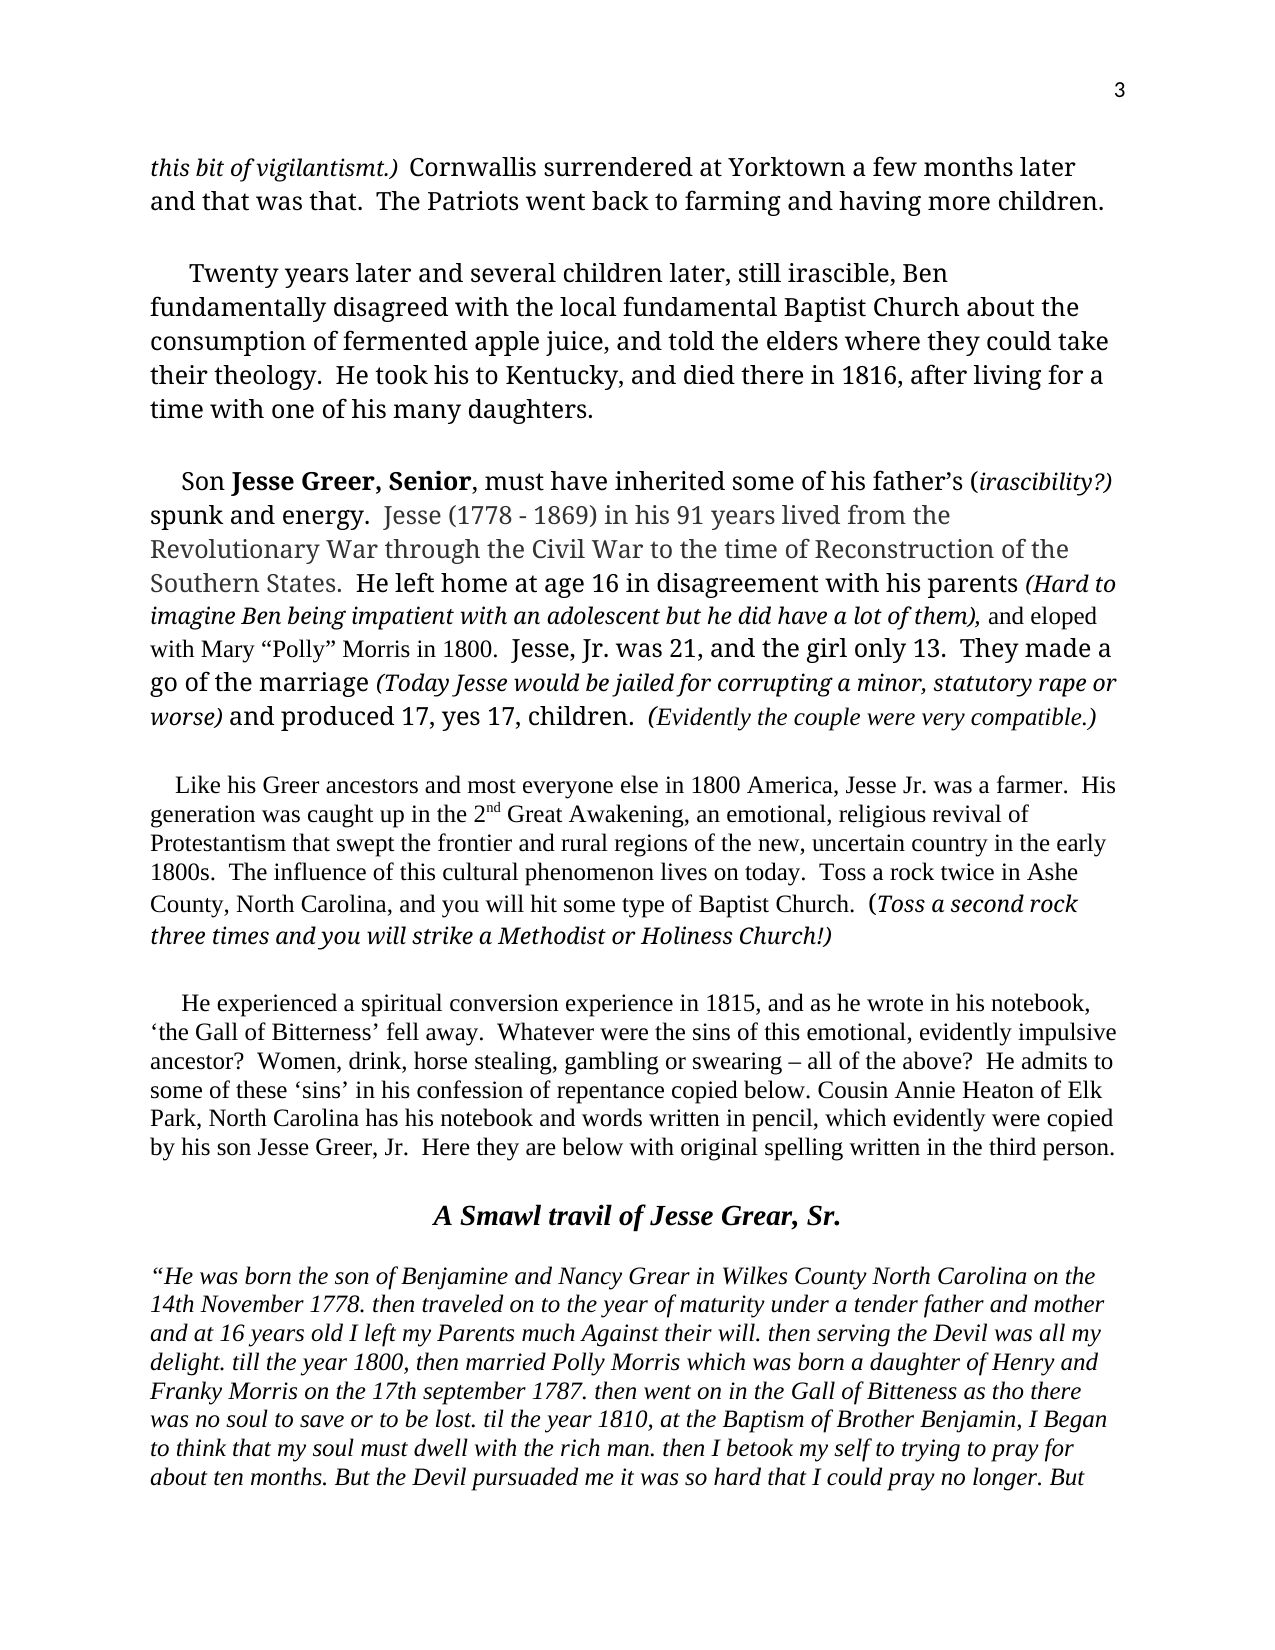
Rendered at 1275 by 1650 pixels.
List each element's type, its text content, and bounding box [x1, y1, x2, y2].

text Son Jesse Greer, Senior, must have inherited some of his father’s (irascibility?) spunk and energy. Jesse (1778 - 1869) in his 91 years lived from the Revolutionary War through the Civil War to the time of Reconstruction of the Southern States. He left home at age 16 in disagreement with his parents (Hard to imagine Ben being impatient with an adolescent but he did have a lot of them), and eloped with Mary “Polly” Morris in 1800. Jesse, Jr. was 21, and the girl only 13. They made a go of the marriage (Today Jesse would be jailed for corrupting a minor, statutory rape or worse) and produced 17, yes 17, children. (Evidently the couple were very compatible.) [150, 463, 1125, 733]
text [150, 1261, 1125, 1491]
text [150, 150, 1125, 218]
text Like his Greer ancestors and most everyone else in 1800 America, Jesse Jr. was a farmer. His generation was caught up in the 2nd Great Awakening, an emotional, religious revival of Protestantism that swept the frontier and rural regions of the new, uncertain country in the early 1800s. The influence of this cultural phenomenon lives on today. Toss a rock twice in Ashe County, North Carolina, and you will hit some type of Baptist Church. (Toss a second rock three times and you will strike a Methodist or Holiness Church!) [150, 771, 1125, 951]
text A Smawl travil of Jesse Grear, Sr. [150, 1198, 1125, 1232]
text Twenty years later and several children later, still irascible, Ben fundamentally disagreed with the local fundamental Baptist Church about the consumption of fermented apple juice, and told the elders where they could take their theology. He took his to Kentucky, and died there in 1816, after living for a time with one of his many daughters. [150, 256, 1125, 426]
text He experienced a spiritual conversion experience in 1815, and as he wrote in his notebook, ‘the Gall of Bitterness’ fell away. Whatever were the sins of this emotional, evidently impulsive ancestor? Women, drink, horse stealing, gambling or swearing – all of the above? He admits to some of these ‘sins’ in his confession of repentance copied below. Cousin Annie Heaton of Elk Park, North Carolina has his notebook and words written in pencil, which evidently were copied by his son Jesse Greer, Jr. Here they are below with original spelling written in the third person. [150, 988, 1125, 1161]
